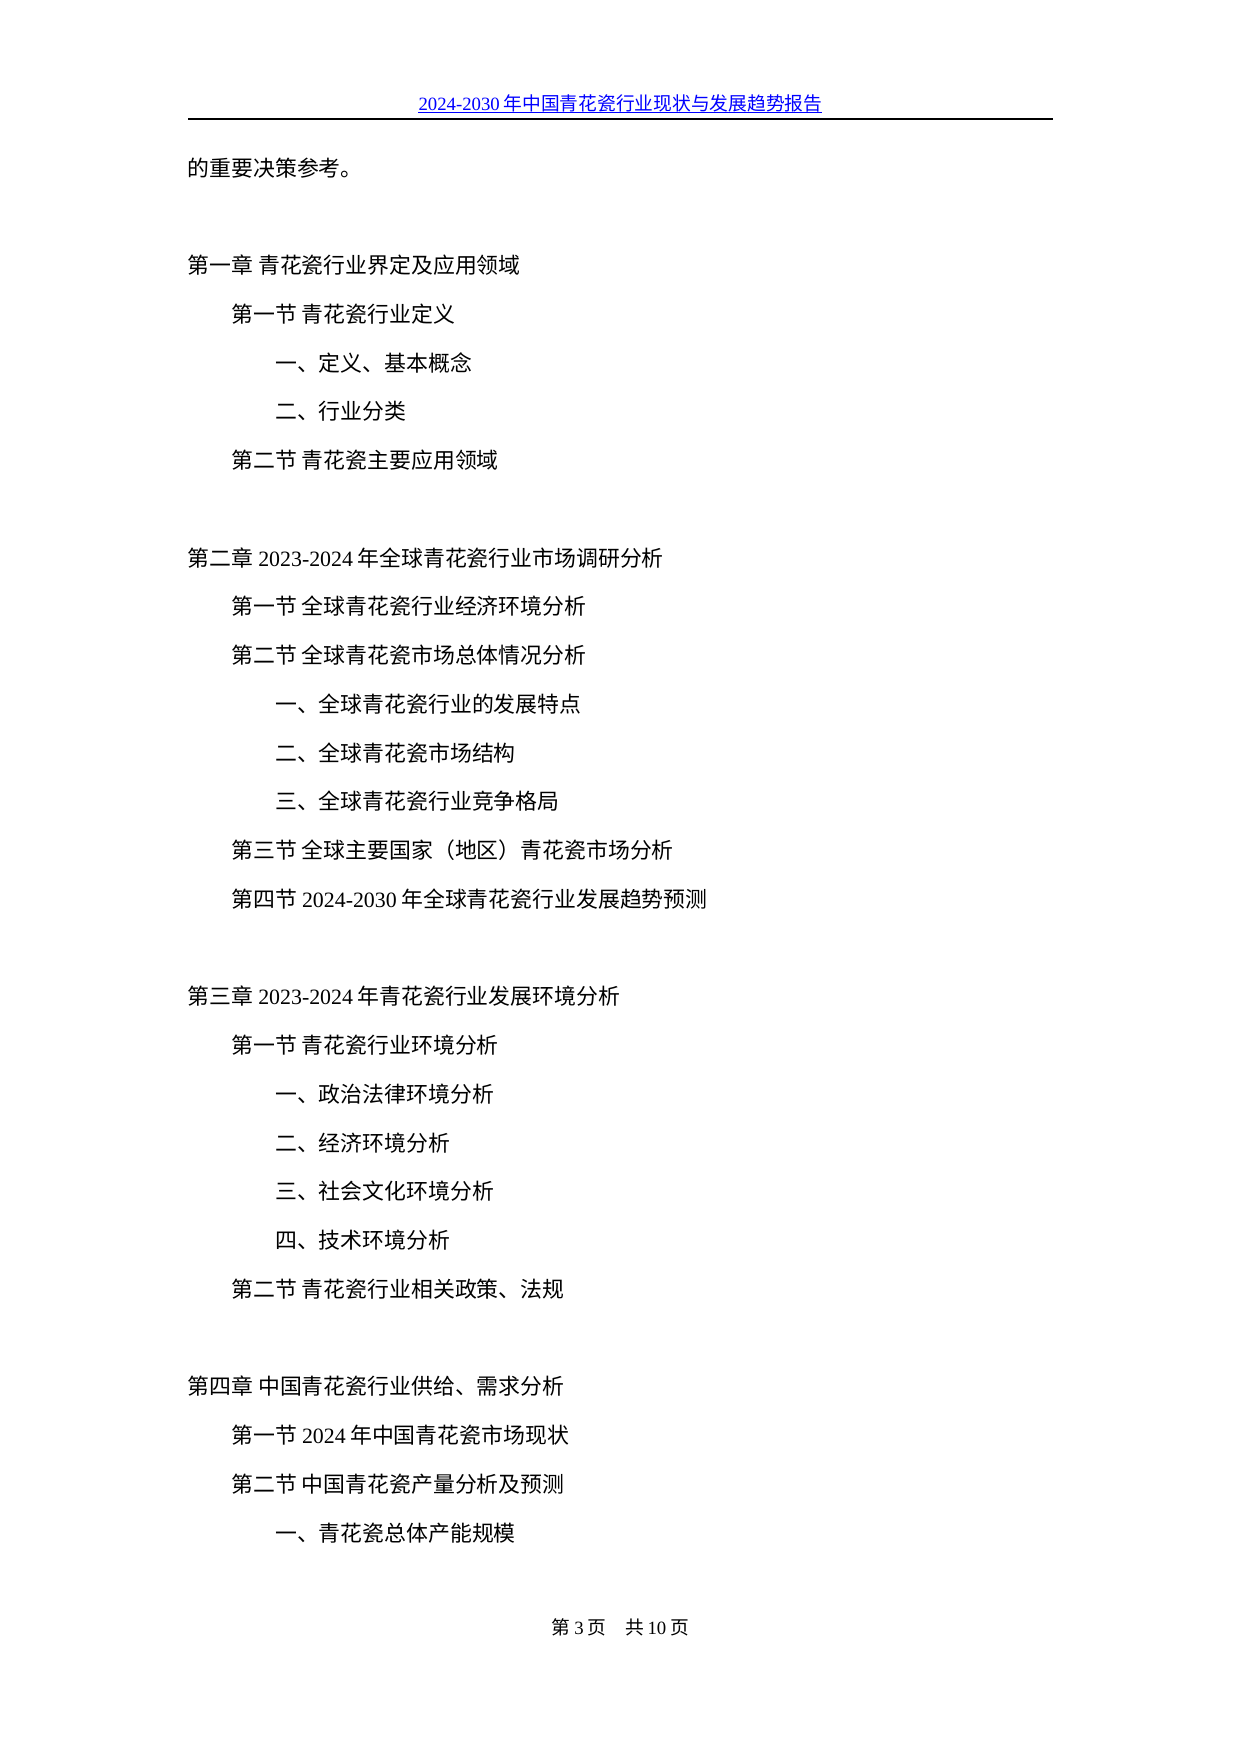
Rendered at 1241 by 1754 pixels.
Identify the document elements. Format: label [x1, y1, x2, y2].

text [187, 150, 1053, 1548]
